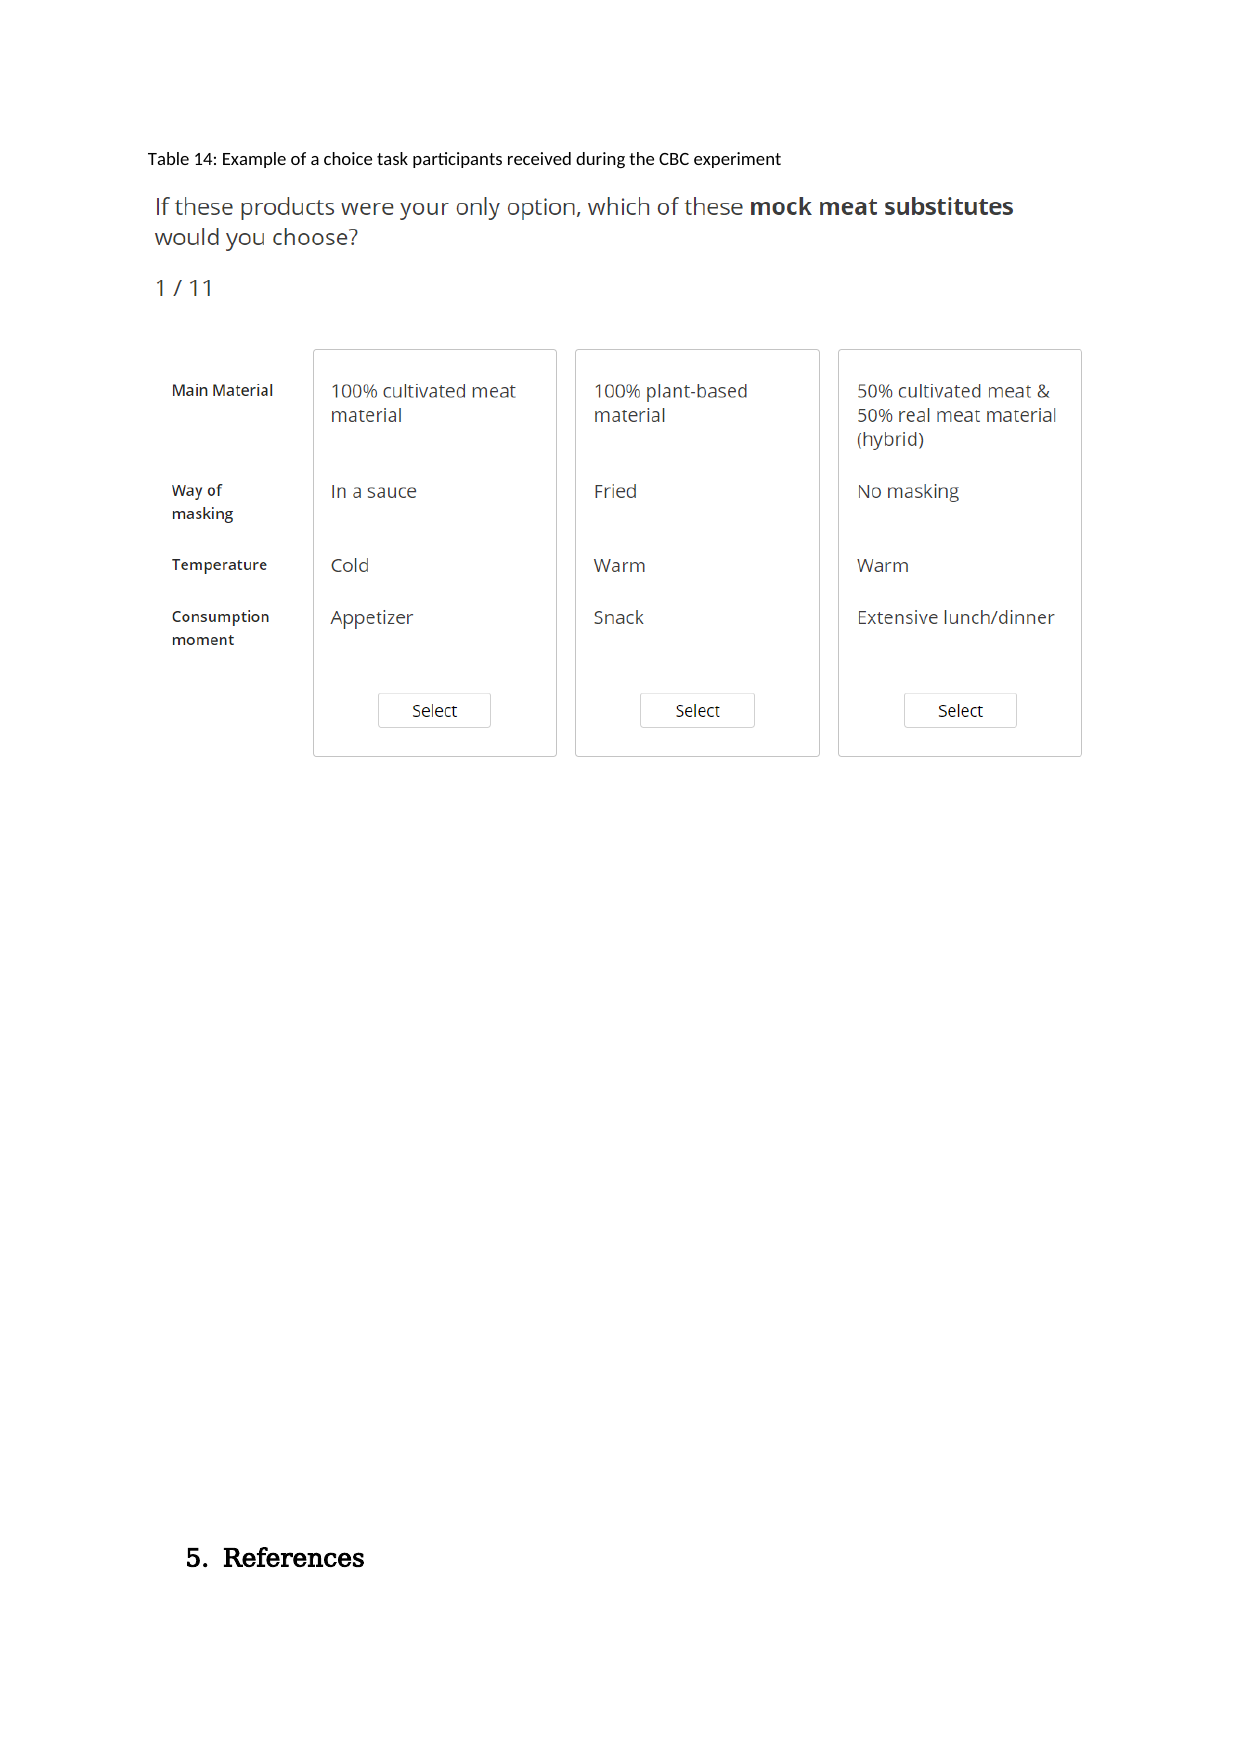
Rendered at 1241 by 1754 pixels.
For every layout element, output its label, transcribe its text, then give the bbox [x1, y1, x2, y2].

text Table 14: Example of a choice task participants received during the CBC experiment [148, 148, 1093, 171]
picture [147, 191, 1093, 771]
list References [185, 1542, 1093, 1572]
